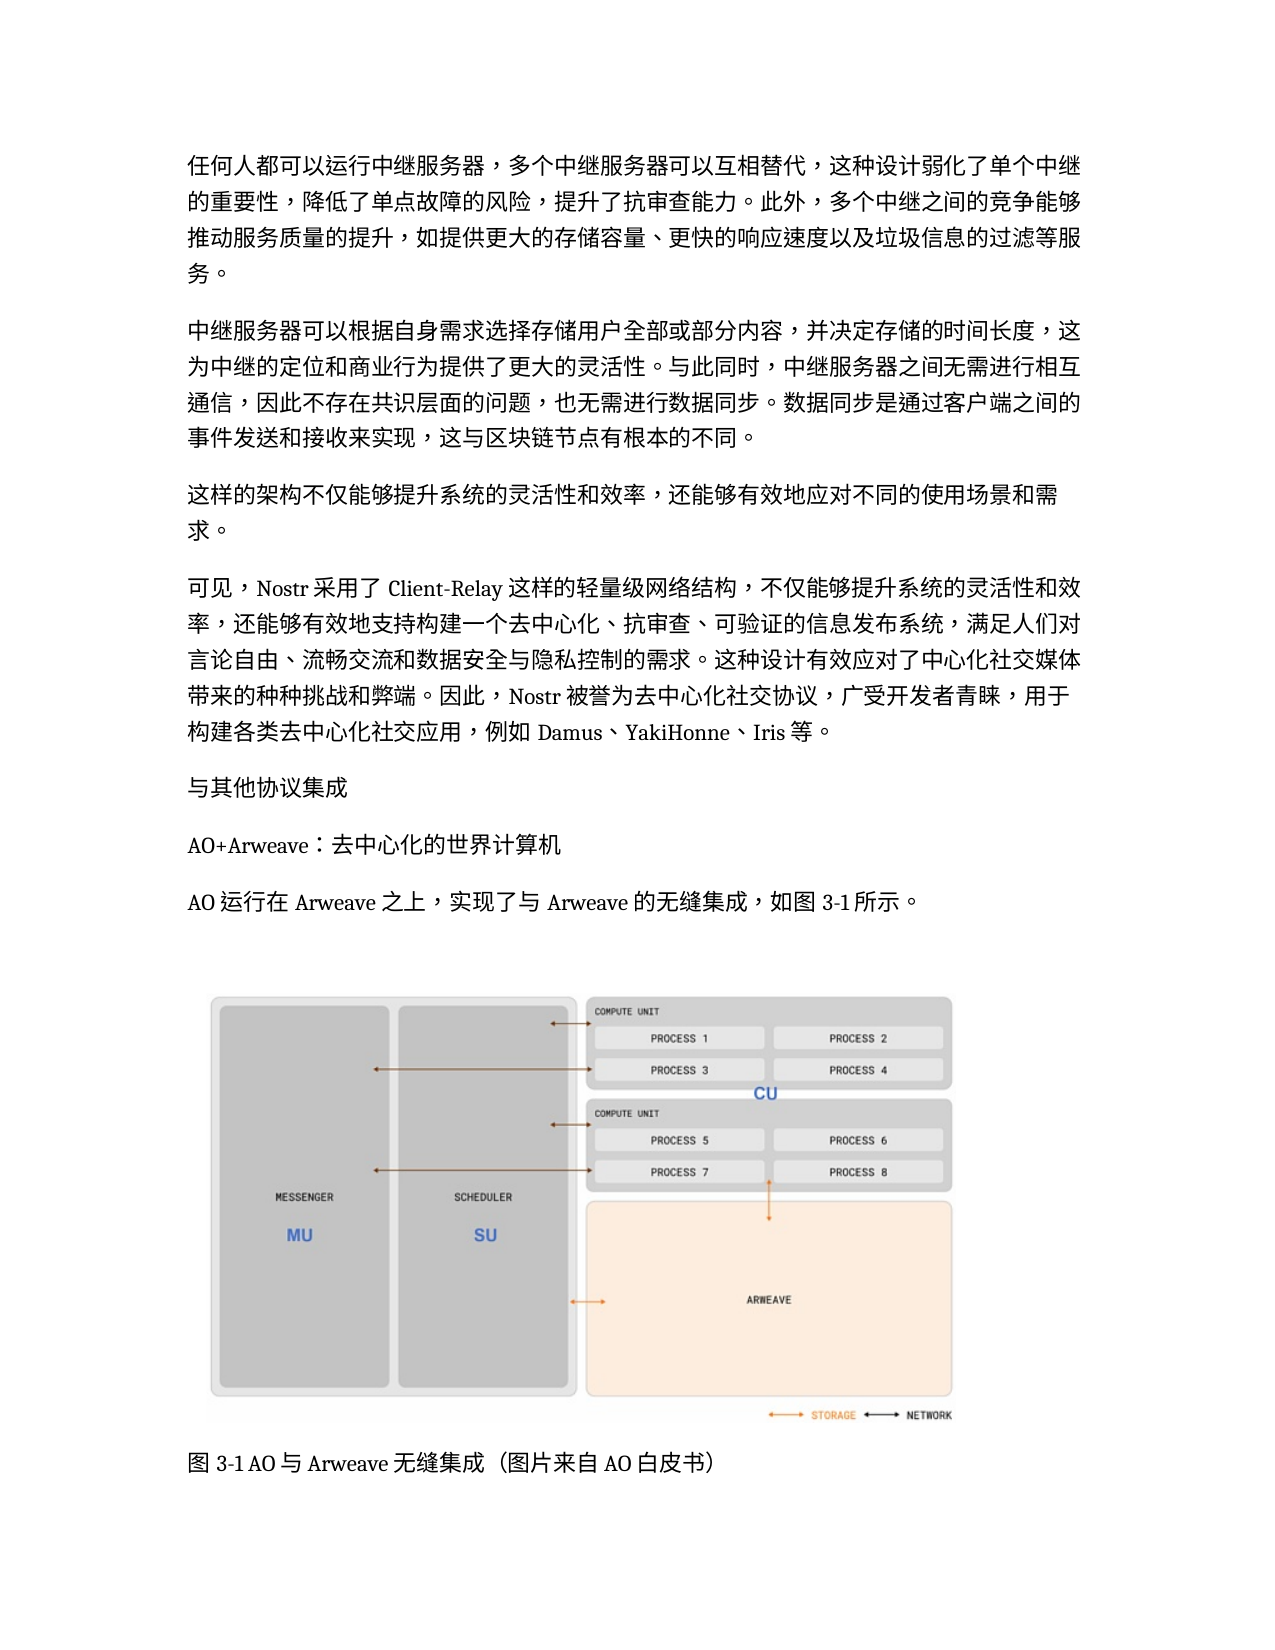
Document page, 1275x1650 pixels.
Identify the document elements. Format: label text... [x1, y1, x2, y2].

text 与其他协议集成 [187, 772, 1087, 804]
text 任何人都可以运行中继服务器，多个中继服务器可以互相替代，这种设计弱化了单个中继的重要性，降低了单点故障的风险，提升了抗审查能力。此外，多个中继之间的竞争能够推动服务质量的提升，如提供更大的存储容量、更快的响应速度以及垃圾信息的过滤等服务。 [187, 150, 1087, 289]
text AO 运行在 Arweave 之上，实现了与 Arweave 的无缝集成，如图 3-1 所示。 [187, 886, 1087, 917]
picture [206, 993, 957, 1423]
text AO+Arweave：去中心化的世界计算机 [187, 829, 1087, 860]
text 中继服务器可以根据自身需求选择存储用户全部或部分内容，并决定存储的时间长度，这为中继的定位和商业行为提供了更大的灵活性。与此同时，中继服务器之间无需进行相互通信，因此不存在共识层面的问题，也无需进行数据同步。数据同步是通过客户端之间的事件发送和接收来实现，这与区块链节点有根本的不同。 [187, 314, 1087, 454]
text 可见，Nostr 采用了 Client-Relay 这样的轻量级网络结构，不仅能够提升系统的灵活性和效率，还能够有效地支持构建一个去中心化、抗审查、可验证的信息发布系统，满足人们对言论自由、流畅交流和数据安全与隐私控制的需求。这种设计有效应对了中心化社交媒体带来的种种挑战和弊端。因此，Nostr 被誉为去中心化社交协议，广受开发者青睐，用于构建各类去中心化社交应用，例如 Damus、YakiHonne、Iris 等。 [187, 572, 1087, 747]
text 图 3-1 AO与Arweave无缝集成（图片来自AO白皮书） [187, 1447, 1087, 1478]
text 这样的架构不仅能够提升系统的灵活性和效率，还能够有效地应对不同的使用场景和需求。 [187, 479, 1087, 546]
